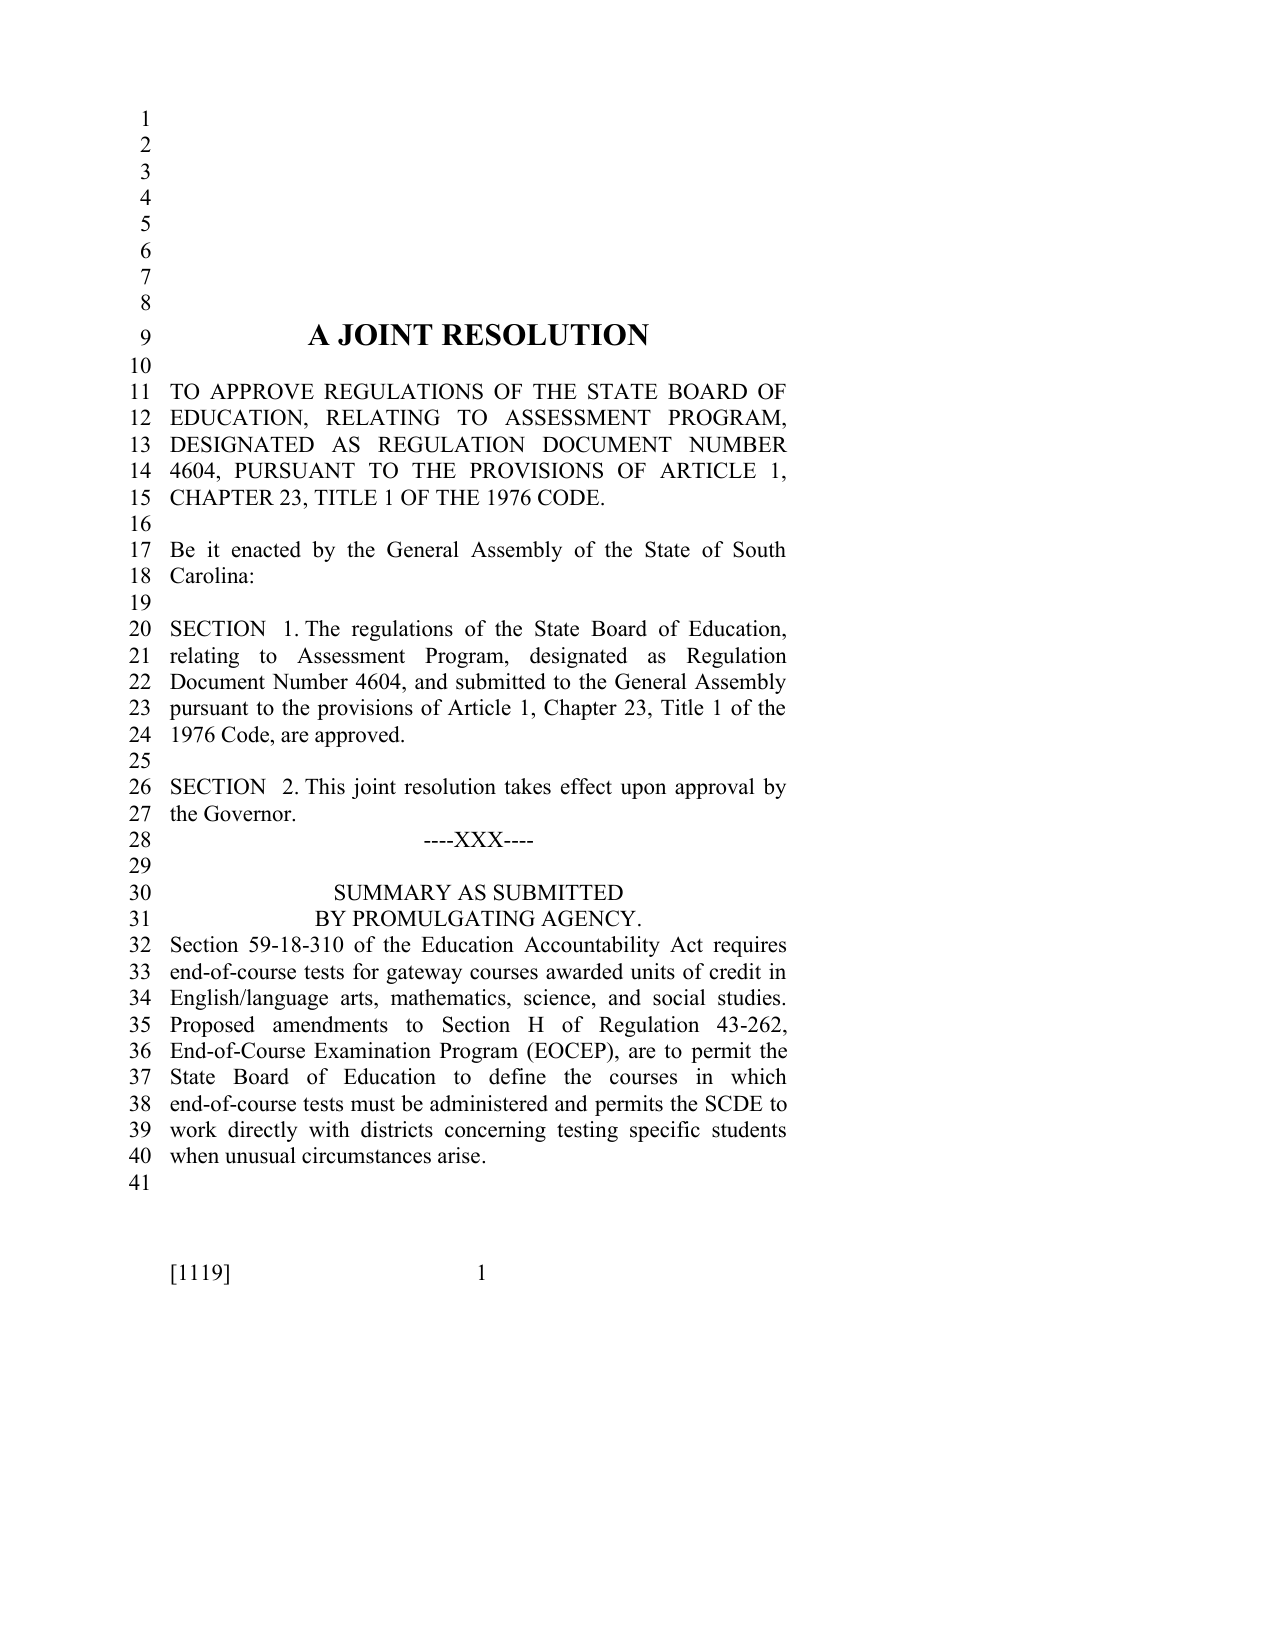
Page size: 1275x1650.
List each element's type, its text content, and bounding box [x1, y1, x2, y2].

text ----XXX---- [169, 826, 787, 852]
text Section 59-18-310 of the Education Accountability Act requires end-of-course tests for gateway courses awarded units of credit in English/language arts, mathematics, science, and social studies. Proposed amendments to Section H of Regulation 43-262, End-of-Course Examination Program (EOCEP), are to permit the State Board of Education to define the courses in which end-of-course tests must be administered and permits the SCDE to work directly with districts concerning testing specific students when unusual circumstances arise. [169, 932, 787, 1169]
text SUMMARY AS SUBMITTED [169, 879, 787, 905]
text SECTION 1. The regulations of the State Board of Education, relating to Assessment Program, designated as Regulation Document Number 4604, and submitted to the General Assembly pursuant to the provisions of Article 1, Chapter 23, Title 1 of the 1976 Code, are approved. [169, 615, 787, 747]
text SECTION 2. This joint resolution takes effect upon approval by the Governor. [169, 773, 787, 826]
text A JOINT RESOLUTION [169, 316, 787, 352]
text BY PROMULGATING AGENCY. [169, 905, 787, 932]
text Be it enacted by the General Assembly of the State of South Carolina: [169, 536, 787, 589]
text TO APPROVE REGULATIONS OF THE STATE BOARD OF EDUCATION, RELATING TO ASSESSMENT PROGRAM, DESIGNATED AS REGULATION DOCUMENT NUMBER 4604, PURSUANT TO THE PROVISIONS OF ARTICLE 1, CHAPTER 23, TITLE 1 OF THE 1976 CODE. [169, 378, 787, 510]
